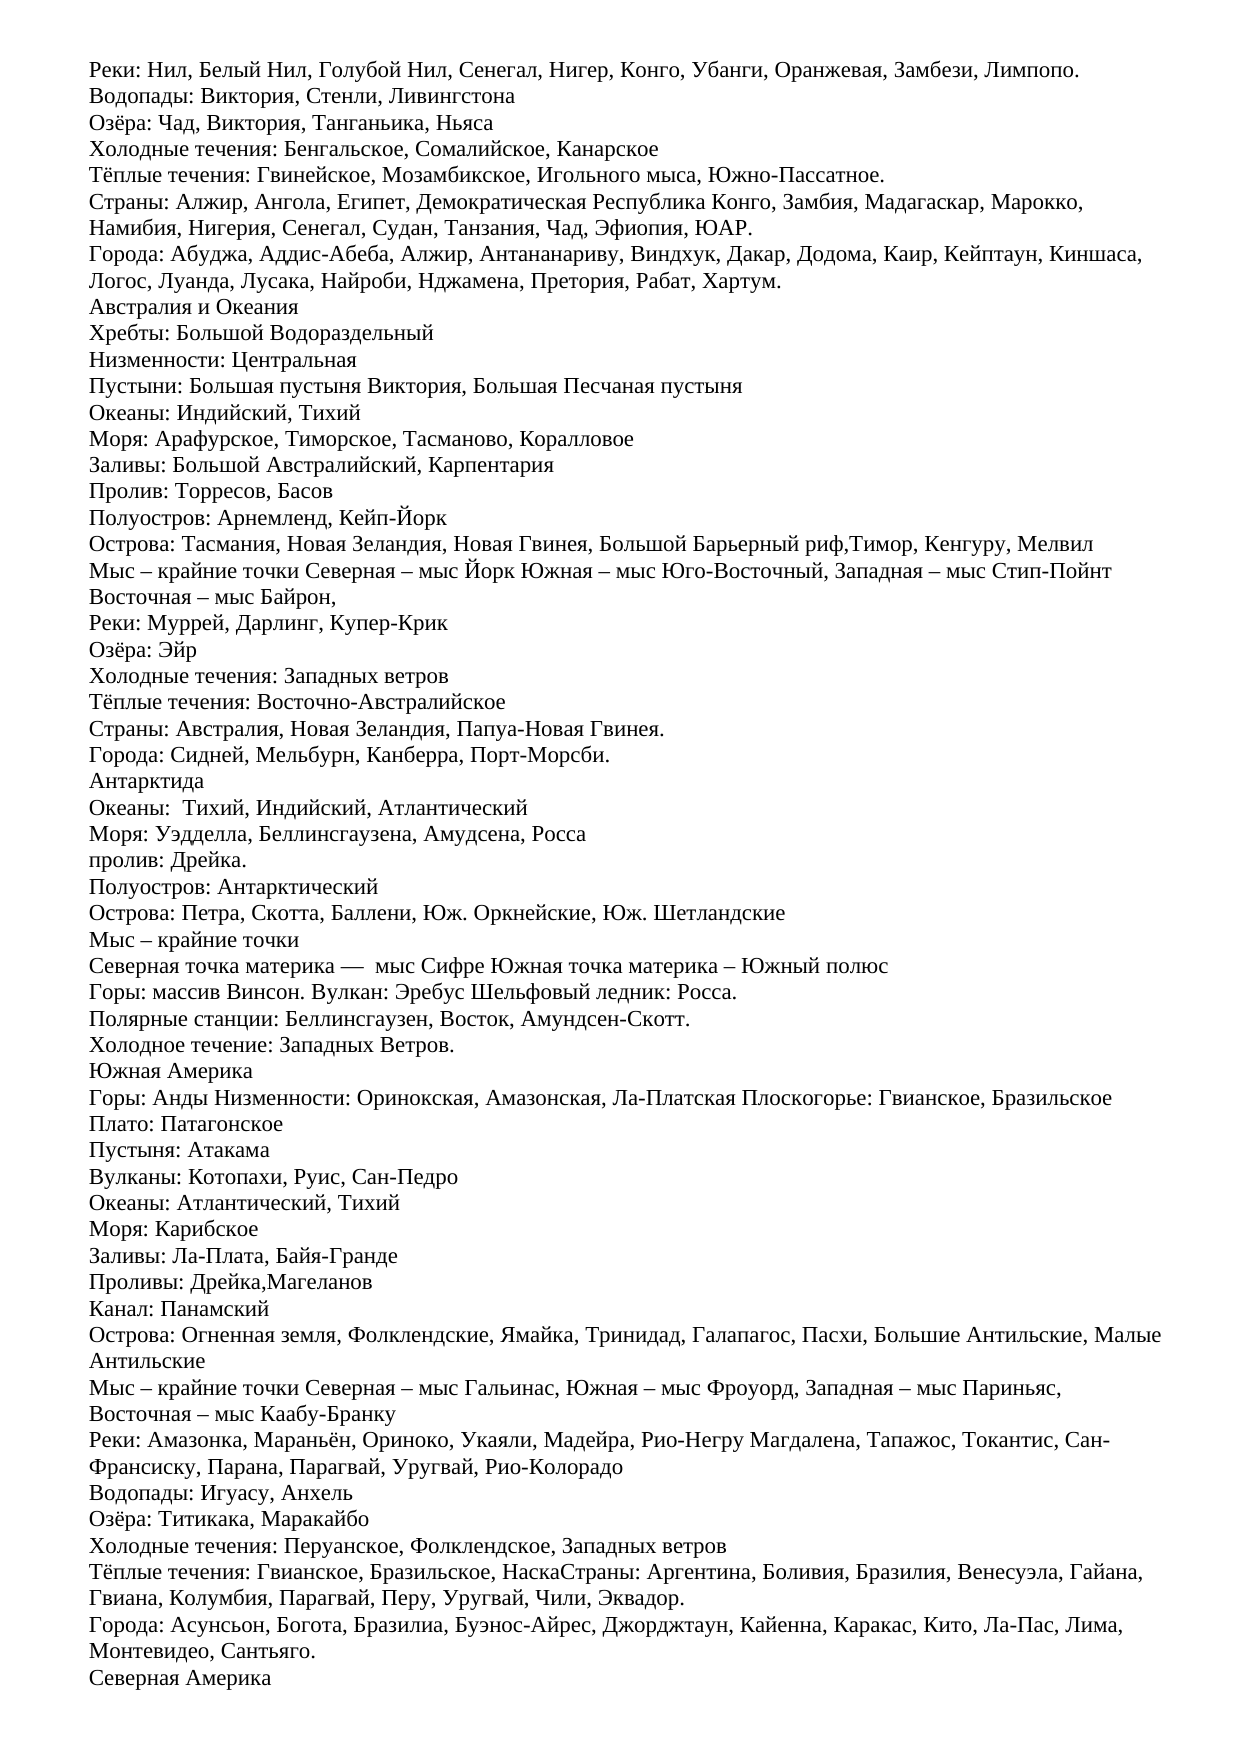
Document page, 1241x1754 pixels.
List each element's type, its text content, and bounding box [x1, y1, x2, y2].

text Плато: Патагонское [89, 1110, 1167, 1136]
text Острова: Петра, Скотта, Баллени, Юж. Оркнейские, Юж. Шетландские [89, 899, 1167, 926]
text Холодные течения: Перуанское, Фолклендское, Западных ветров [89, 1532, 1167, 1558]
text Океаны: Индийский, Тихий [89, 398, 1167, 425]
text Города: Асунсьон, Богота, Бразилиа, Буэнос-Айрес, Джорджтаун, Кайенна, Каракас, Кито, Ла-Пас, Лима, Монтевидео, Сантьяго. [89, 1611, 1167, 1663]
text Холодное течение: Западных Ветров. [89, 1031, 1167, 1057]
text Антарктида [89, 767, 1167, 794]
text Северная точка материка — мыс Сифре Южная точка материка – Южный полюс [89, 952, 1167, 978]
text Вулканы: Котопахи, Руис, Сан-Педро [89, 1163, 1167, 1189]
text Полярные станции: Беллинсгаузен, Восток, Амундсен-Скотт. [89, 1005, 1167, 1031]
text Мыс – крайние точки Северная – мыс Гальинас, Южная – мыс Фроуорд, Западная – мыс Париньяс, [89, 1374, 1167, 1400]
text Холодные течения: Бенгальское, Сомалийское, Канарское [89, 135, 1167, 161]
text Холодные течения: Западных ветров [89, 662, 1167, 688]
text Тёплые течения: Восточно-Австралийское [89, 688, 1167, 715]
text Низменности: Центральная [89, 346, 1167, 372]
text Озёра: Эйр [89, 636, 1167, 662]
text Острова: Тасмания, Новая Зеландия, Новая Гвинея, Большой Барьерный риф,Тимор, Кенгуру, Мелвил [89, 530, 1167, 557]
text Восточная – мыс Байрон, [89, 583, 1167, 609]
text Города: Абуджа, Аддис-Абеба, Алжир, Антананариву, Виндхук, Дакар, Додома, Каир, Кейптаун, Киншаса, Логос, Луанда, Лусака, Найроби, Нджамена, Претория, Рабат, Хартум. [89, 240, 1167, 293]
text Водопады: Игуасу, Анхель [89, 1479, 1167, 1505]
text Реки: Нил, Белый Нил, Голубой Нил, Сенегал, Нигер, Конго, Убанги, Оранжевая, Замбези, Лимпопо. [89, 56, 1167, 82]
text Страны: Австралия, Новая Зеландия, Папуа-Новая Гвинея. [89, 715, 1167, 741]
text Тёплые течения: Гвинейское, Мозамбикское, Игольного мыса, Южно-Пассатное. [89, 161, 1167, 188]
text Моря: Карибское [89, 1216, 1167, 1242]
text Хребты: Большой Водораздельный [89, 319, 1167, 346]
text Мыс – крайние точки Северная – мыс Йорк Южная – мыс Юго-Восточный, Западная – мыс Стип-Пойнт [89, 557, 1167, 583]
text Океаны: Атлантический, Тихий [89, 1189, 1167, 1216]
text Озёра: Чад, Виктория, Танганьика, Ньяса [89, 109, 1167, 135]
text Моря: Уэдделла, Беллинсгаузена, Амудсена, Росса [89, 820, 1167, 847]
text Горы: массив Винсон. Вулкан: Эребус Шельфовый ледник: Росса. [89, 978, 1167, 1005]
text Австралия и Океания [89, 293, 1167, 319]
text Города: Сидней, Мельбурн, Канберра, Порт-Морсби. [89, 741, 1167, 767]
text Мыс – крайние точки [89, 926, 1167, 952]
text Реки: Муррей, Дарлинг, Купер-Крик [89, 609, 1167, 636]
text Горы: Анды Низменности: Оринокская, Амазонская, Ла-Платская Плоскогорье: Гвианское, Бразильское [89, 1084, 1167, 1110]
text Озёра: Титикака, Маракайбо [89, 1505, 1167, 1532]
text Страны: Алжир, Ангола, Египет, Демократическая Республика Конго, Замбия, Мадагаскар, Марокко, Намибия, Нигерия, Сенегал, Судан, Танзания, Чад, Эфиопия, ЮАР. [89, 188, 1167, 240]
text Океаны: Тихий, Индийский, Атлантический [89, 794, 1167, 820]
text Северная Америка [89, 1663, 1167, 1690]
text Водопады: Виктория, Стенли, Ливингстона [89, 82, 1167, 109]
text Заливы: Ла-Плата, Байя-Гранде [89, 1242, 1167, 1268]
text Тёплые течения: Гвианское, Бразильское, НаскаСтраны: Аргентина, Боливия, Бразилия, Венесуэла, Гайана, Гвиана, Колумбия, Парагвай, Перу, Уругвай, Чили, Эквадор. [89, 1558, 1167, 1611]
text Восточная – мыс Каабу-Бранку [89, 1400, 1167, 1426]
text Пустыни: Большая пустыня Виктория, Большая Песчаная пустыня [89, 372, 1167, 398]
text Моря: Арафурское, Тиморское, Тасманово, Коралловое [89, 425, 1167, 451]
text Проливы: Дрейка,Магеланов [89, 1268, 1167, 1294]
text Канал: Панамский [89, 1294, 1167, 1321]
text Полуостров: Антарктический [89, 873, 1167, 899]
text пролив: Дрейка. [89, 847, 1167, 873]
text Острова: Огненная земля, Фолклендские, Ямайка, Тринидад, Галапагос, Пасхи, Большие Антильские, Малые Антильские [89, 1321, 1167, 1374]
text Реки: Амазонка, Мараньён, Ориноко, Укаяли, Мадейра, Рио-Негру Магдалена, Тапажос, Токантис, Сан-Франсиску, Парана, Парагвай, Уругвай, Рио-Колорадо [89, 1426, 1167, 1479]
text Пустыня: Атакама [89, 1136, 1167, 1163]
text Полуостров: Арнемленд, Кейп-Йорк [89, 504, 1167, 530]
text Пролив: Торресов, Басов [89, 478, 1167, 504]
text Заливы: Большой Австралийский, Карпентария [89, 451, 1167, 478]
text Южная Америка [89, 1057, 1167, 1084]
